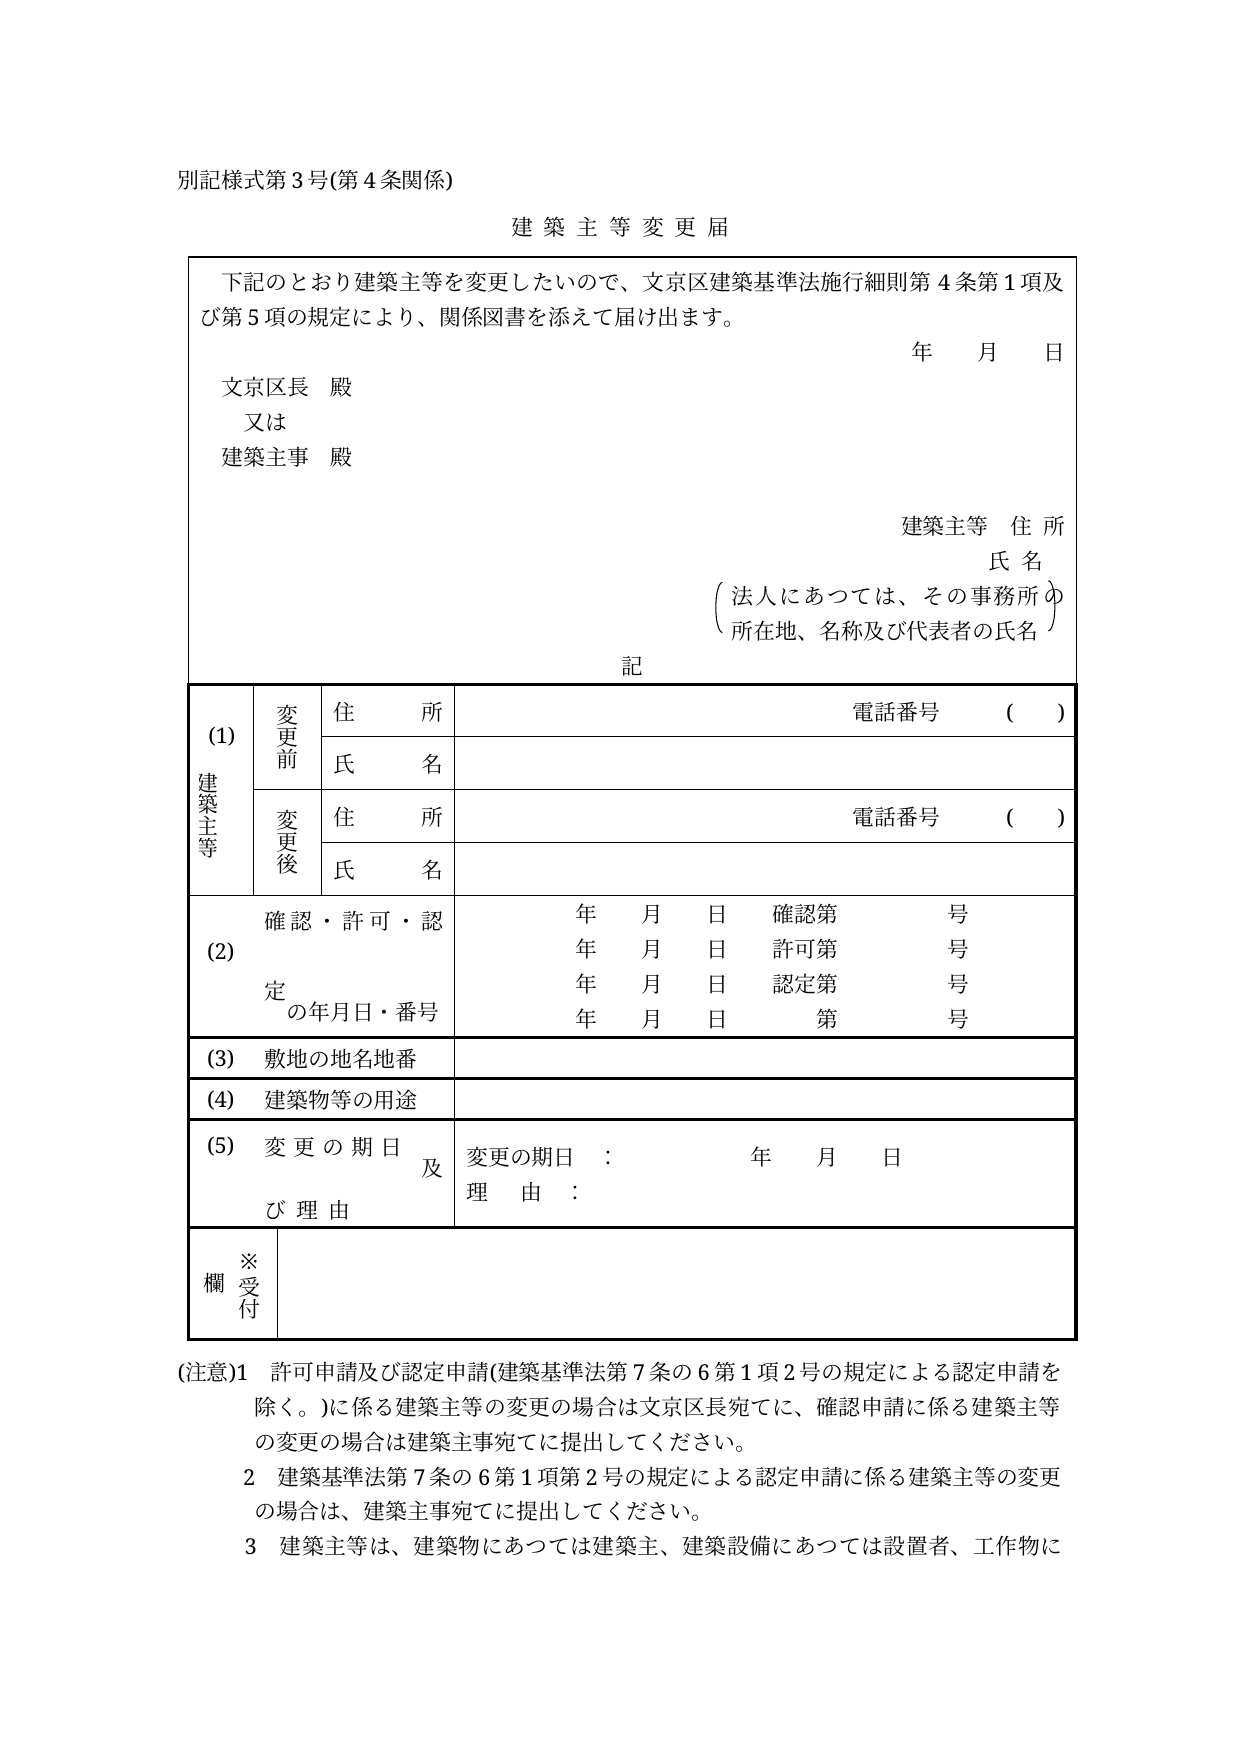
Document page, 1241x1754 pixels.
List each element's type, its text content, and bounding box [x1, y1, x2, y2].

table_cell 電話番号 ( ) [455, 790, 1074, 842]
table_cell 住所 [322, 790, 454, 842]
table_cell (5) [190, 1121, 253, 1226]
table_cell 年 月 日 確認第 号 年 月 日 許可第 号 年 月 日 認定第 号 年 月 日 第 号 [455, 896, 1074, 1036]
table_cell [455, 843, 1074, 895]
text 2 建築基準法第7条の6第1項第2号の規定による認定申請に係る建築主等の変更の場合は、建築主事宛てに提出してください。 [177, 1458, 1063, 1528]
table_cell (4) [190, 1080, 253, 1118]
table_cell 住所 [322, 686, 454, 736]
table_cell [189, 578, 720, 647]
table_cell [455, 1080, 1074, 1118]
table_cell 氏名 [322, 843, 454, 895]
table_cell ※受付欄 [190, 1229, 277, 1338]
table_cell (2) [190, 896, 253, 1036]
table_cell 電話番号 ( ) [455, 686, 1074, 736]
table_cell 変更の期日及び理由 [253, 1121, 454, 1226]
table_cell 記 [189, 648, 1076, 682]
text 建築主等変更届 [177, 209, 1063, 244]
table_cell [455, 1039, 1074, 1077]
table_cell 敷地の地名地番 [253, 1039, 454, 1077]
table_cell [278, 1229, 1074, 1338]
table_cell [455, 737, 1074, 789]
table_cell 変更後 [254, 790, 321, 895]
table_header 下記のとおり建築主等を変更したいので、文京区建築基準法施行細則第4条第1項及び第5項の規定により、関係図書を添えて届け出ます。 年 月 日 文京区長 殿 又は 建築主事 殿 建築主等 住所 氏名 [189, 258, 1076, 578]
table_cell (3) [190, 1039, 253, 1077]
table_cell 建築物等の用途 [253, 1080, 454, 1118]
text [177, 1528, 1063, 1563]
table_cell 氏名 [322, 737, 454, 789]
table_cell 建築主等 [190, 686, 253, 895]
table_cell 法人にあつては、その事務所の所在地、名称及び代表者の氏名 [720, 578, 1076, 647]
text 別記様式第3号(第4条関係) [177, 162, 1063, 196]
table_cell 確認・許可・認定の年月日・番号 [253, 896, 454, 1036]
text (注意)1 許可申請及び認定申請(建築基準法第7条の6第1項2号の規定による認定申請を除く。)に係る建築主等の変更の場合は文京区長宛てに、確認申請に係る建築主等の変更の場合は建築主事宛てに提出してください。 [177, 1353, 1063, 1458]
table_cell 変更の期日 ： 年 月 日 理由 ： [455, 1121, 1074, 1226]
table_cell 変更前 [254, 686, 321, 789]
